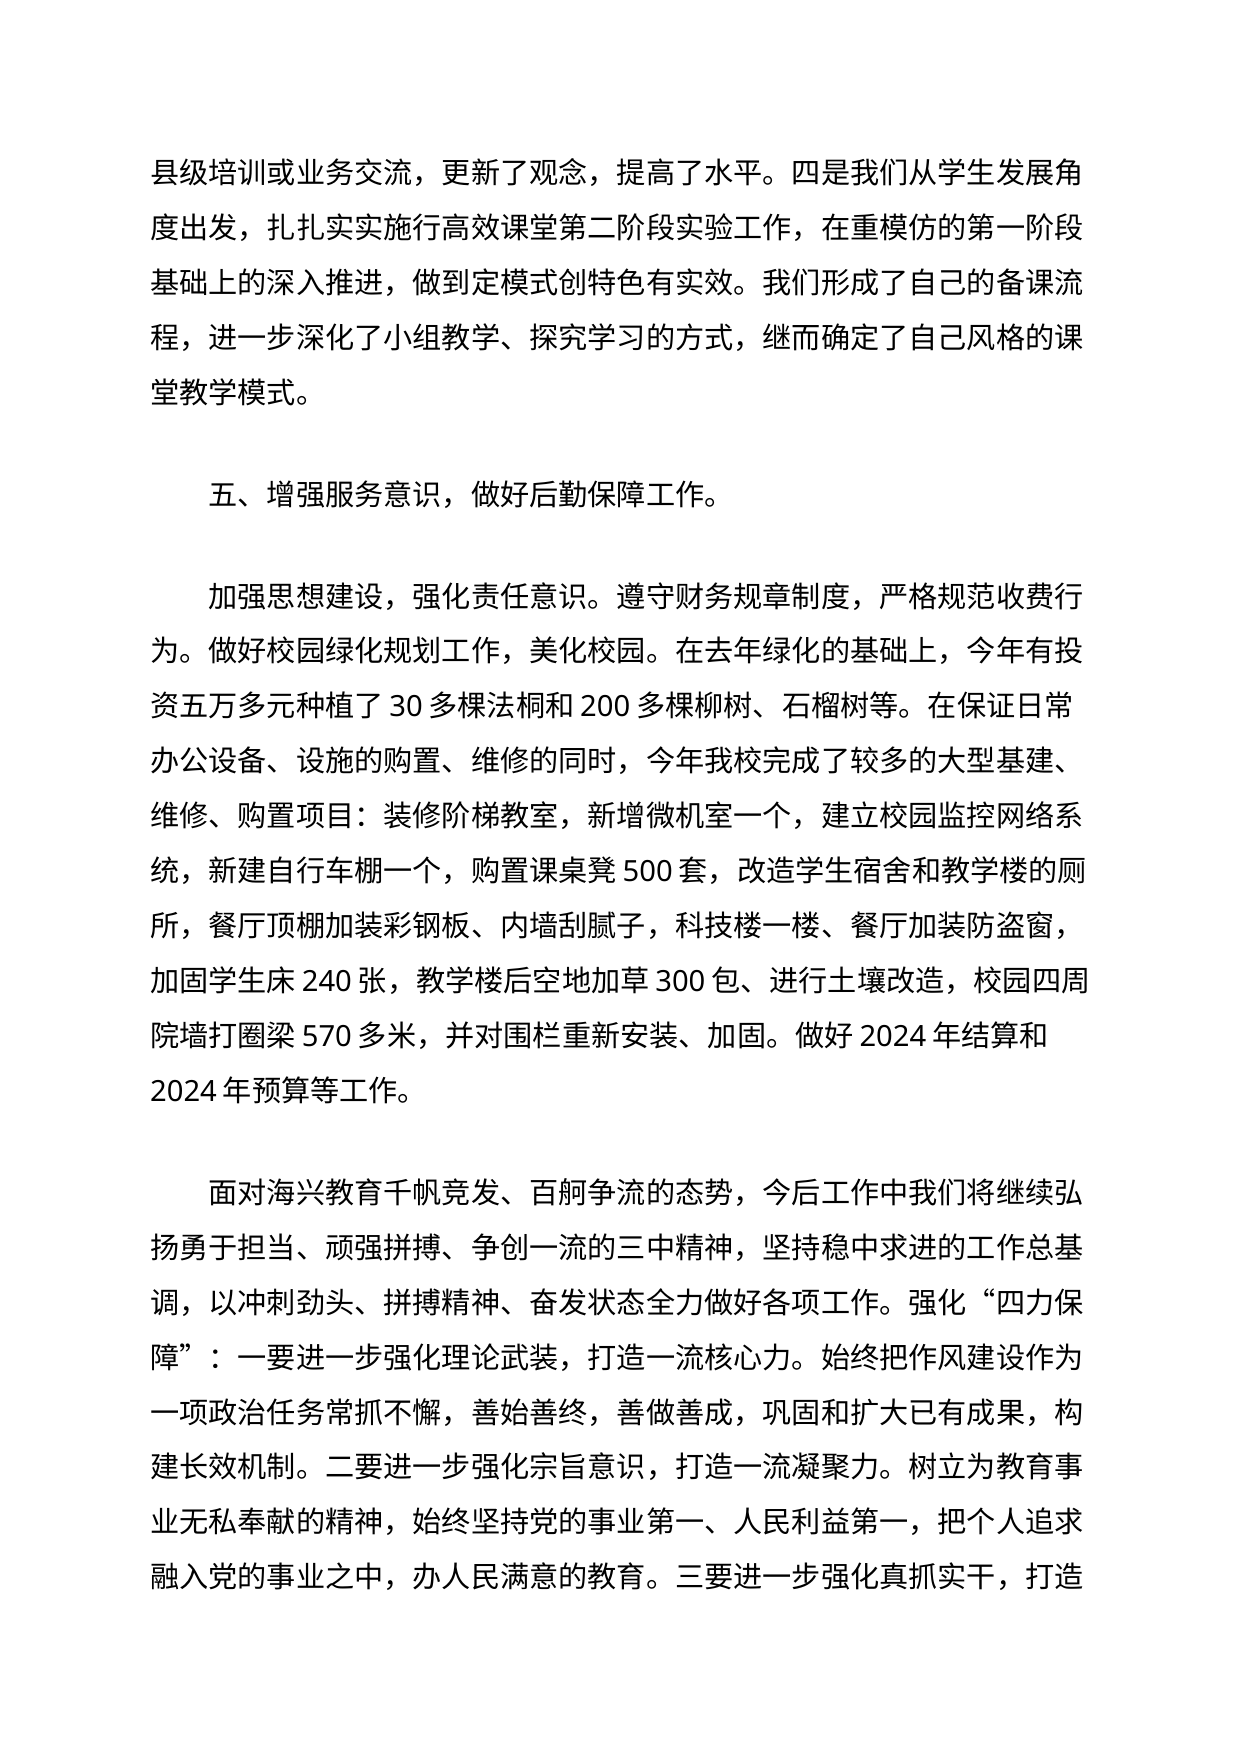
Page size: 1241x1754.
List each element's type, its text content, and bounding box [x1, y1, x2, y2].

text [150, 150, 1090, 412]
text 五、增强服务意识，做好后勤保障工作。 [150, 471, 1090, 514]
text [150, 1169, 1090, 1596]
text 加强思想建设，强化责任意识。遵守财务规章制度，严格规范收费行为。做好校园绿化规划工作，美化校园。在去年绿化的基础上，今年有投资五万多元种植了30多棵法桐和200多棵柳树、石榴树等。在保证日常办公设备、设施的购置、维修的同时，今年我校完成了较多的大型基建、维修、购置项目：装修阶梯教室，新增微机室一个，建立校园监控网络系统，新建自行车棚一个，购置课桌凳500套，改造学生宿舍和教学楼的厕所，餐厅顶棚加装彩钢板、内墙刮腻子，科技楼一楼、餐厅加装防盗窗，加固学生床240张，教学楼后空地加草300包、进行土壤改造，校园四周院墙打圈梁570多米，并对围栏重新安装、加固。做好2024年结算和2024年预算等工作。 [150, 573, 1090, 1110]
